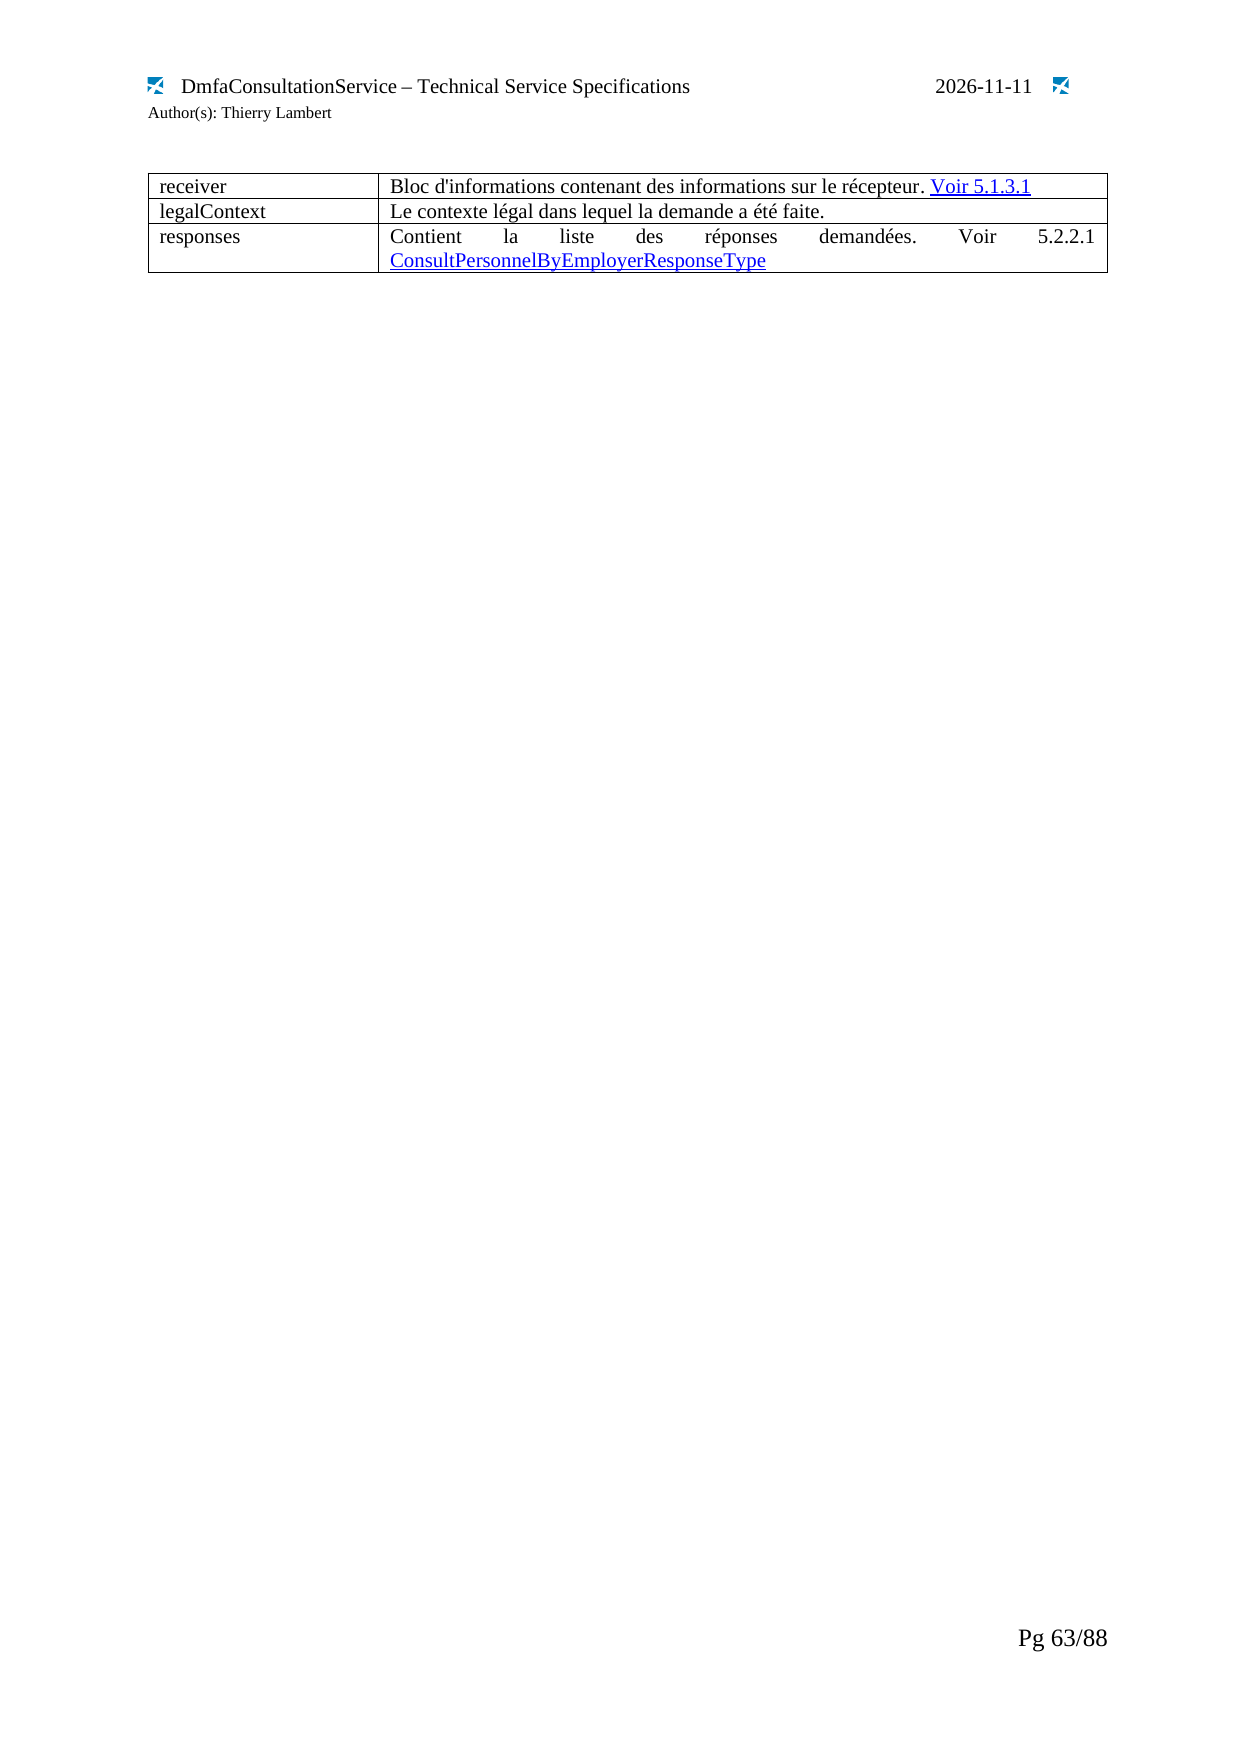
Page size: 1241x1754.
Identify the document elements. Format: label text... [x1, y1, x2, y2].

table_cell Le contexte légal dans lequel la demande a été faite. [379, 199, 1107, 223]
table_cell legalContext [149, 199, 378, 223]
picture [147, 83, 164, 94]
picture [1053, 81, 1069, 94]
table_cell receiver [149, 174, 378, 198]
table_cell Contient la liste des réponses demandées. Voir 5.2.2.1 ConsultPersonnelByEmployerResponseType [379, 224, 1107, 272]
table_cell Bloc d'informations contenant des informations sur le récepteur. Voir 5.1.3.1 [379, 174, 1107, 198]
table_cell responses [149, 224, 378, 272]
